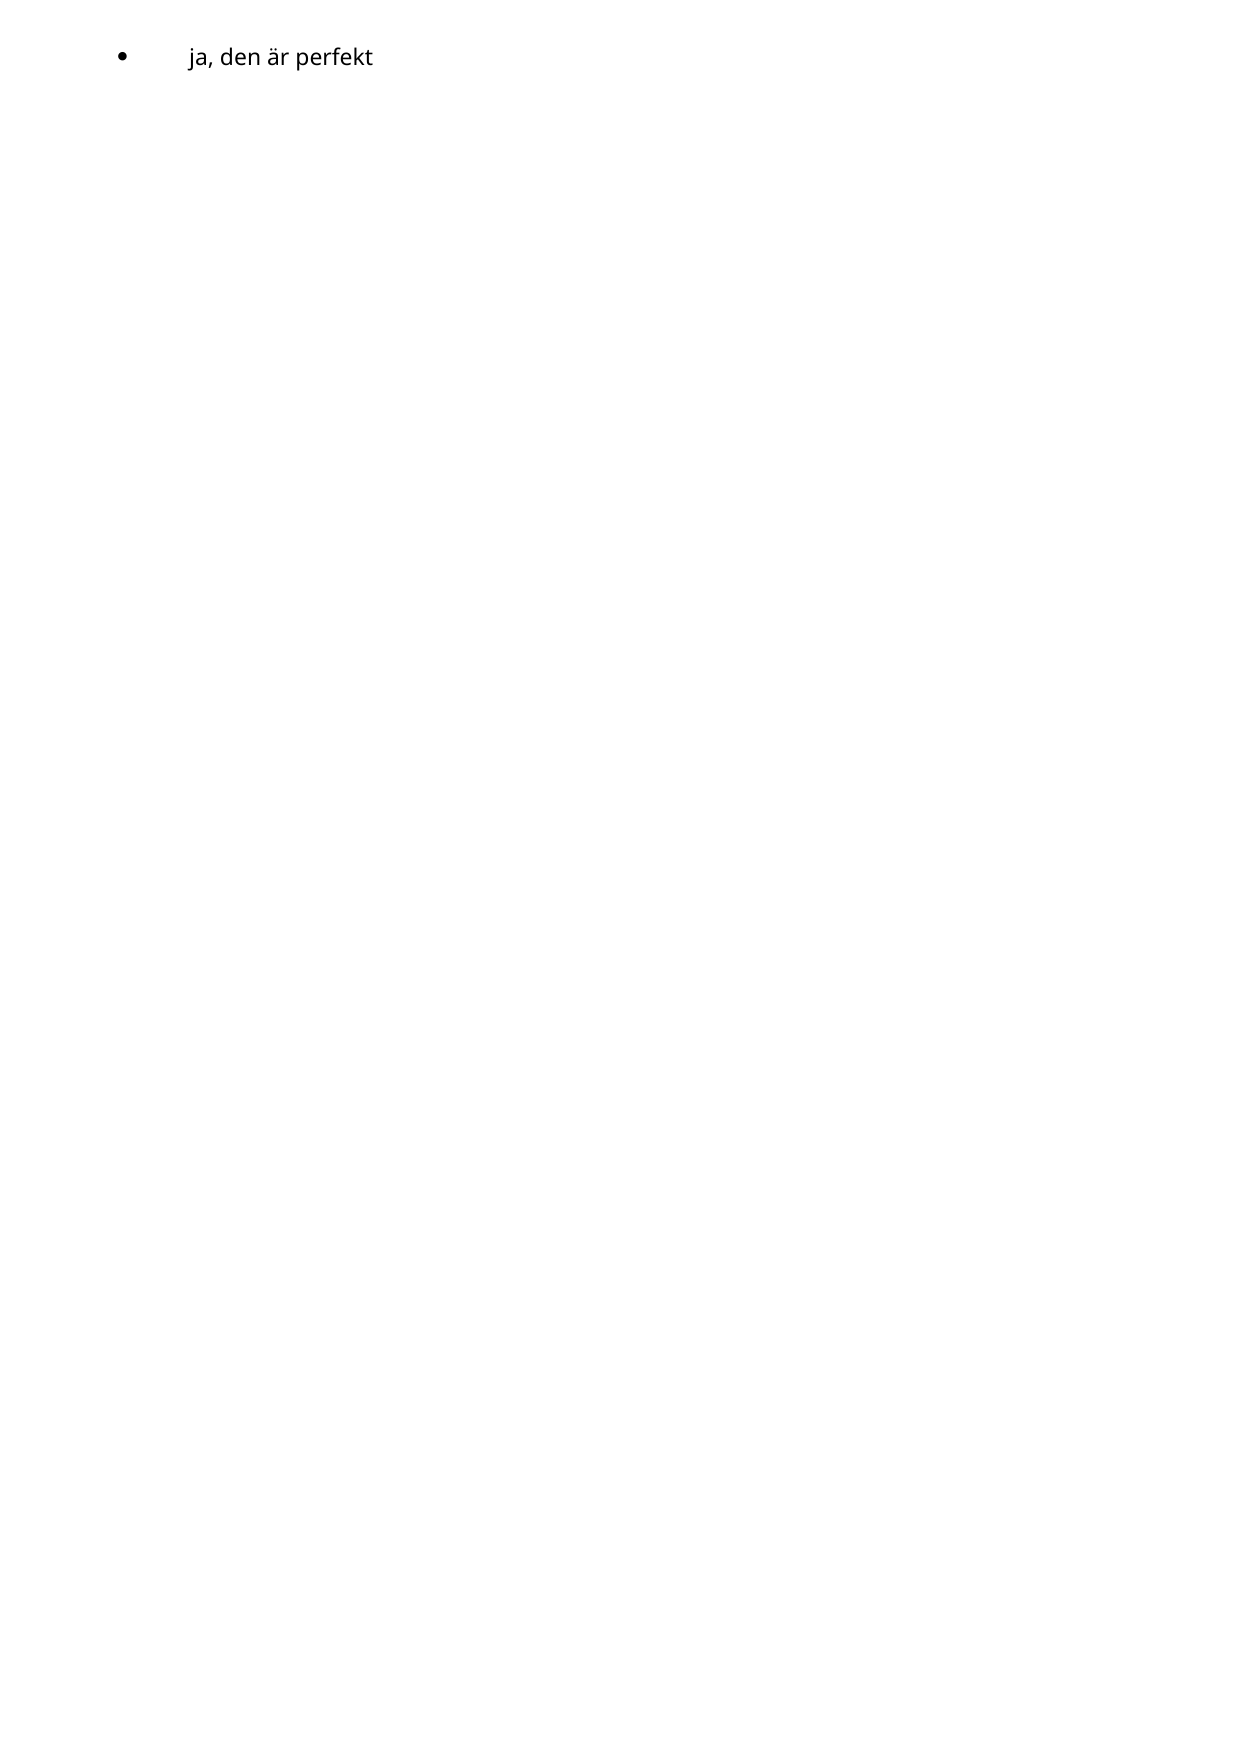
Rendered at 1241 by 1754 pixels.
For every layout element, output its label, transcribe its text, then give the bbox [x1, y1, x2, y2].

list ja, den är perfekt [118, 41, 1199, 73]
